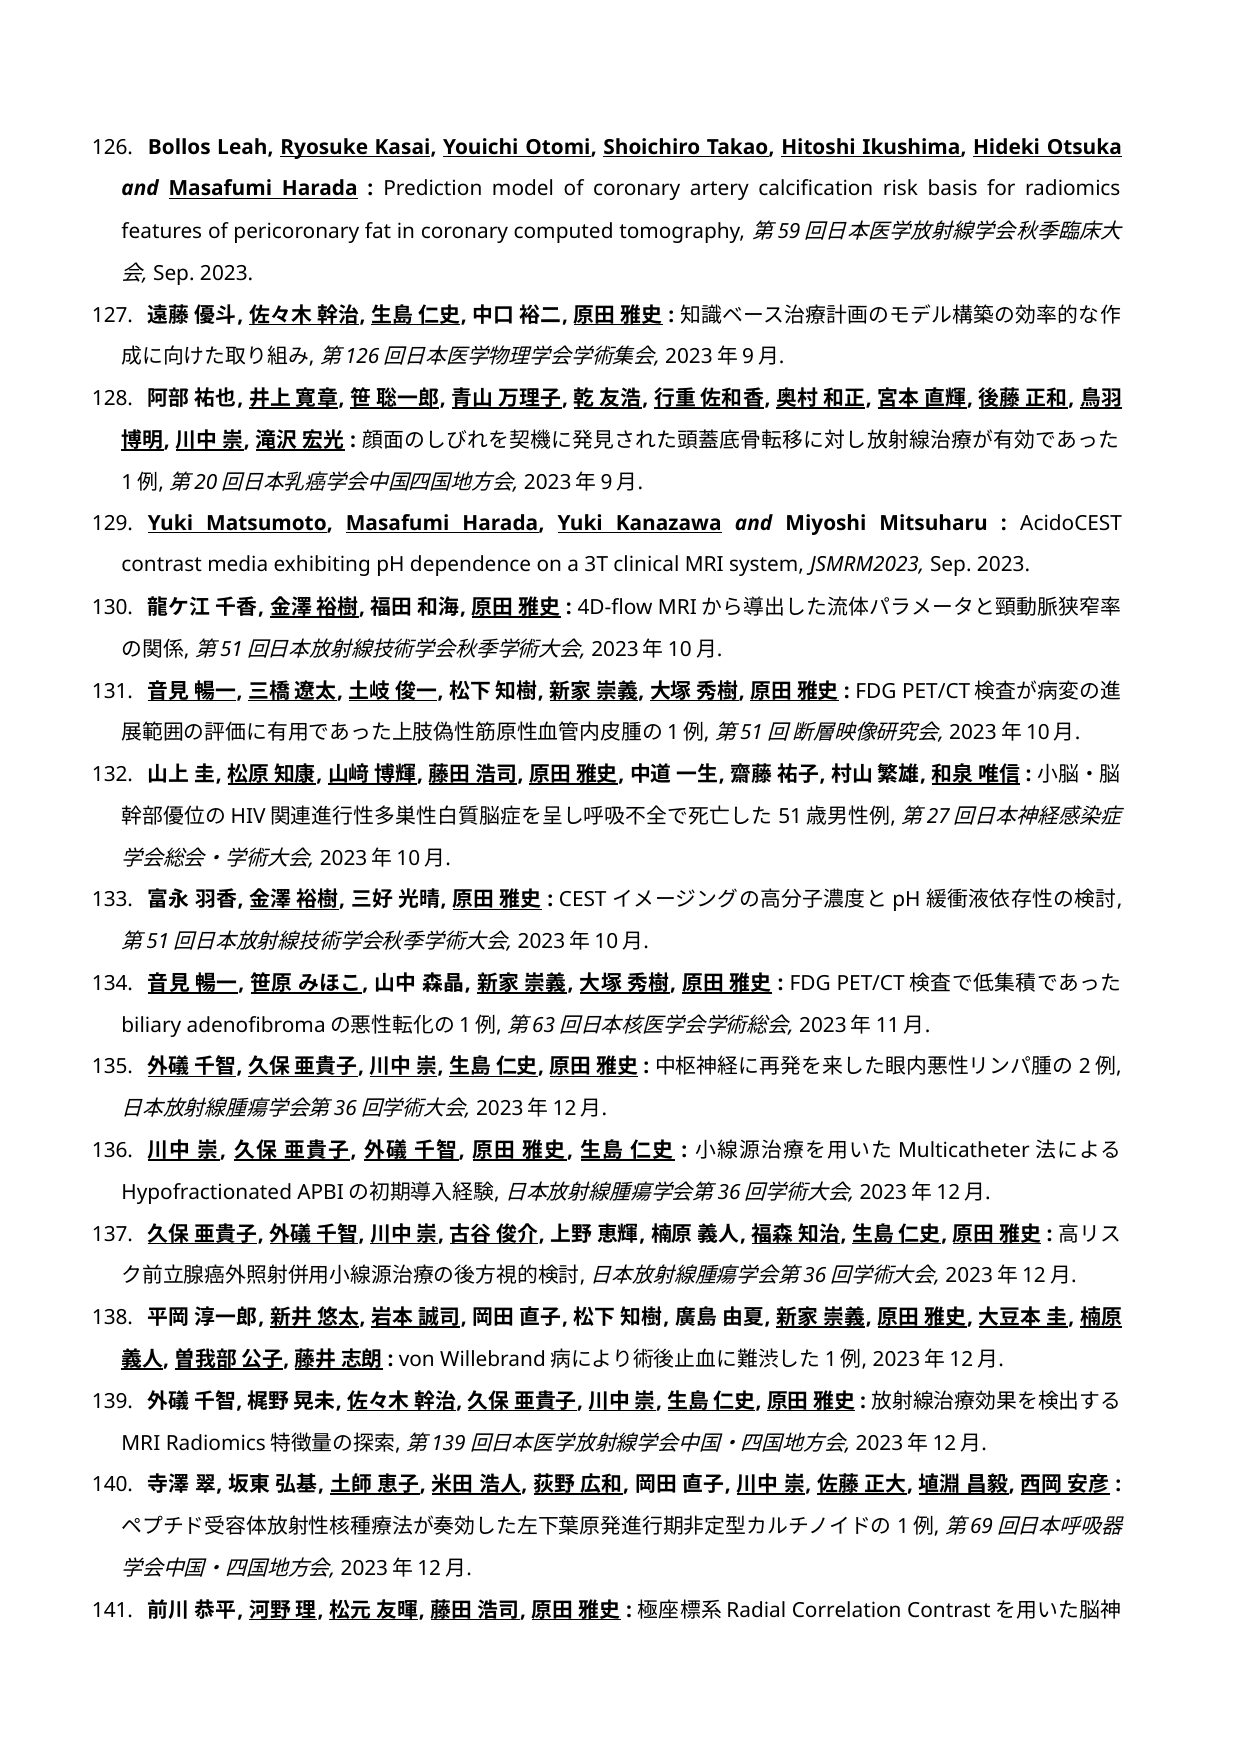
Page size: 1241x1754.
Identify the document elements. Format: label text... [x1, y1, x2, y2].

list 龍ケ江 千香, 金澤 裕樹, 福田 和海, 原田 雅史 : 4D-flow MRIから導出した流体パラメータと頸動脈狭窄率の関係, 第51回日本放射線技術学会秋季学術大会, 2023年10月. [92, 584, 1122, 668]
list 音見 暢一, 笹原 みほこ, 山中 森晶, 新家 崇義, 大塚 秀樹, 原田 雅史 : FDG PET/CT検査で低集積であったbiliary adenofibromaの悪性転化の1例, 第63回日本核医学会学術総会, 2023年11月. [92, 961, 1122, 1044]
list 山上 圭, 松原 知康, 山﨑 博輝, 藤田 浩司, 原田 雅史, 中道 一生, 齋藤 祐子, 村山 繁雄, 和泉 唯信 : 小脳・脳幹部優位のHIV関連進行性多巣性白質脳症を呈し呼吸不全で死亡した51歳男性例, 第27回日本神経感染症学会総会・学術大会, 2023年10月. [92, 752, 1122, 877]
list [92, 1587, 1122, 1629]
list Bollos Leah, Ryosuke Kasai, Youichi Otomi, Shoichiro Takao, Hitoshi Ikushima, Hideki Otsuka and Masafumi Harada : Prediction model of coronary artery calcification risk basis for radiomics features of pericoronary fat in coronary computed tomography, 第59回日本医学放射線学会秋季臨床大会, Sep. 2023. [92, 125, 1122, 292]
list Yuki Matsumoto, Masafumi Harada, Yuki Kanazawa and Miyoshi Mitsuharu : AcidoCEST contrast media exhibiting pH dependence on a 3T clinical MRI system, JSMRM2023, Sep. 2023. [92, 501, 1122, 584]
list 遠藤 優斗, 佐々木 幹治, 生島 仁史, 中口 裕二, 原田 雅史 : 知識ベース治療計画のモデル構築の効率的な作成に向けた取り組み, 第126回日本医学物理学会学術集会, 2023年9月. [92, 292, 1122, 376]
list 久保 亜貴子, 外礒 千智, 川中 崇, 古谷 俊介, 上野 恵輝, 楠原 義人, 福森 知治, 生島 仁史, 原田 雅史 : 高リスク前立腺癌外照射併用小線源治療の後方視的検討, 日本放射線腫瘍学会第36回学術大会, 2023年12月. [92, 1211, 1122, 1295]
list 川中 崇, 久保 亜貴子, 外礒 千智, 原田 雅史, 生島 仁史 : 小線源治療を用いたMulticatheter法によるHypofractionated APBIの初期導入経験, 日本放射線腫瘍学会第36回学術大会, 2023年12月. [92, 1128, 1122, 1211]
list 外礒 千智, 久保 亜貴子, 川中 崇, 生島 仁史, 原田 雅史 : 中枢神経に再発を来した眼内悪性リンパ腫の2例, 日本放射線腫瘍学会第36回学術大会, 2023年12月. [92, 1044, 1122, 1128]
list 音見 暢一, 三橋 遼太, 土岐 俊一, 松下 知樹, 新家 崇義, 大塚 秀樹, 原田 雅史 : FDG PET/CT検査が病変の進展範囲の評価に有用であった上肢偽性筋原性血管内皮腫の1例, 第51回 断層映像研究会, 2023年10月. [92, 668, 1122, 752]
list 平岡 淳一郎, 新井 悠太, 岩本 誠司, 岡田 直子, 松下 知樹, 廣島 由夏, 新家 崇義, 原田 雅史, 大豆本 圭, 楠原 義人, 曽我部 公子, 藤井 志朗 : von Willebrand病により術後止血に難渋した1例, 2023年12月. [92, 1295, 1122, 1378]
list 寺澤 翠, 坂東 弘基, 土師 恵子, 米田 浩人, 荻野 広和, 岡田 直子, 川中 崇, 佐藤 正大, 埴淵 昌毅, 西岡 安彦 : ペプチド受容体放射性核種療法が奏効した左下葉原発進行期非定型カルチノイドの1例, 第69回日本呼吸器学会中国・四国地方会, 2023年12月. [92, 1462, 1122, 1587]
list 外礒 千智, 梶野 晃未, 佐々木 幹治, 久保 亜貴子, 川中 崇, 生島 仁史, 原田 雅史 : 放射線治療効果を検出するMRI Radiomics特徴量の探索, 第139回日本医学放射線学会中国・四国地方会, 2023年12月. [92, 1378, 1122, 1462]
list 阿部 祐也, 井上 寛章, 笹 聡一郎, 青山 万理子, 乾 友浩, 行重 佐和香, 奥村 和正, 宮本 直輝, 後藤 正和, 鳥羽 博明, 川中 崇, 滝沢 宏光 : 顔面のしびれを契機に発見された頭蓋底骨転移に対し放射線治療が有効であった1例, 第20回日本乳癌学会中国四国地方会, 2023年9月. [92, 376, 1122, 501]
list 富永 羽香, 金澤 裕樹, 三好 光晴, 原田 雅史 : CEST イメージングの高分子濃度と pH 緩衝液依存性の検討, 第51回日本放射線技術学会秋季学術大会, 2023年10月. [92, 877, 1122, 961]
